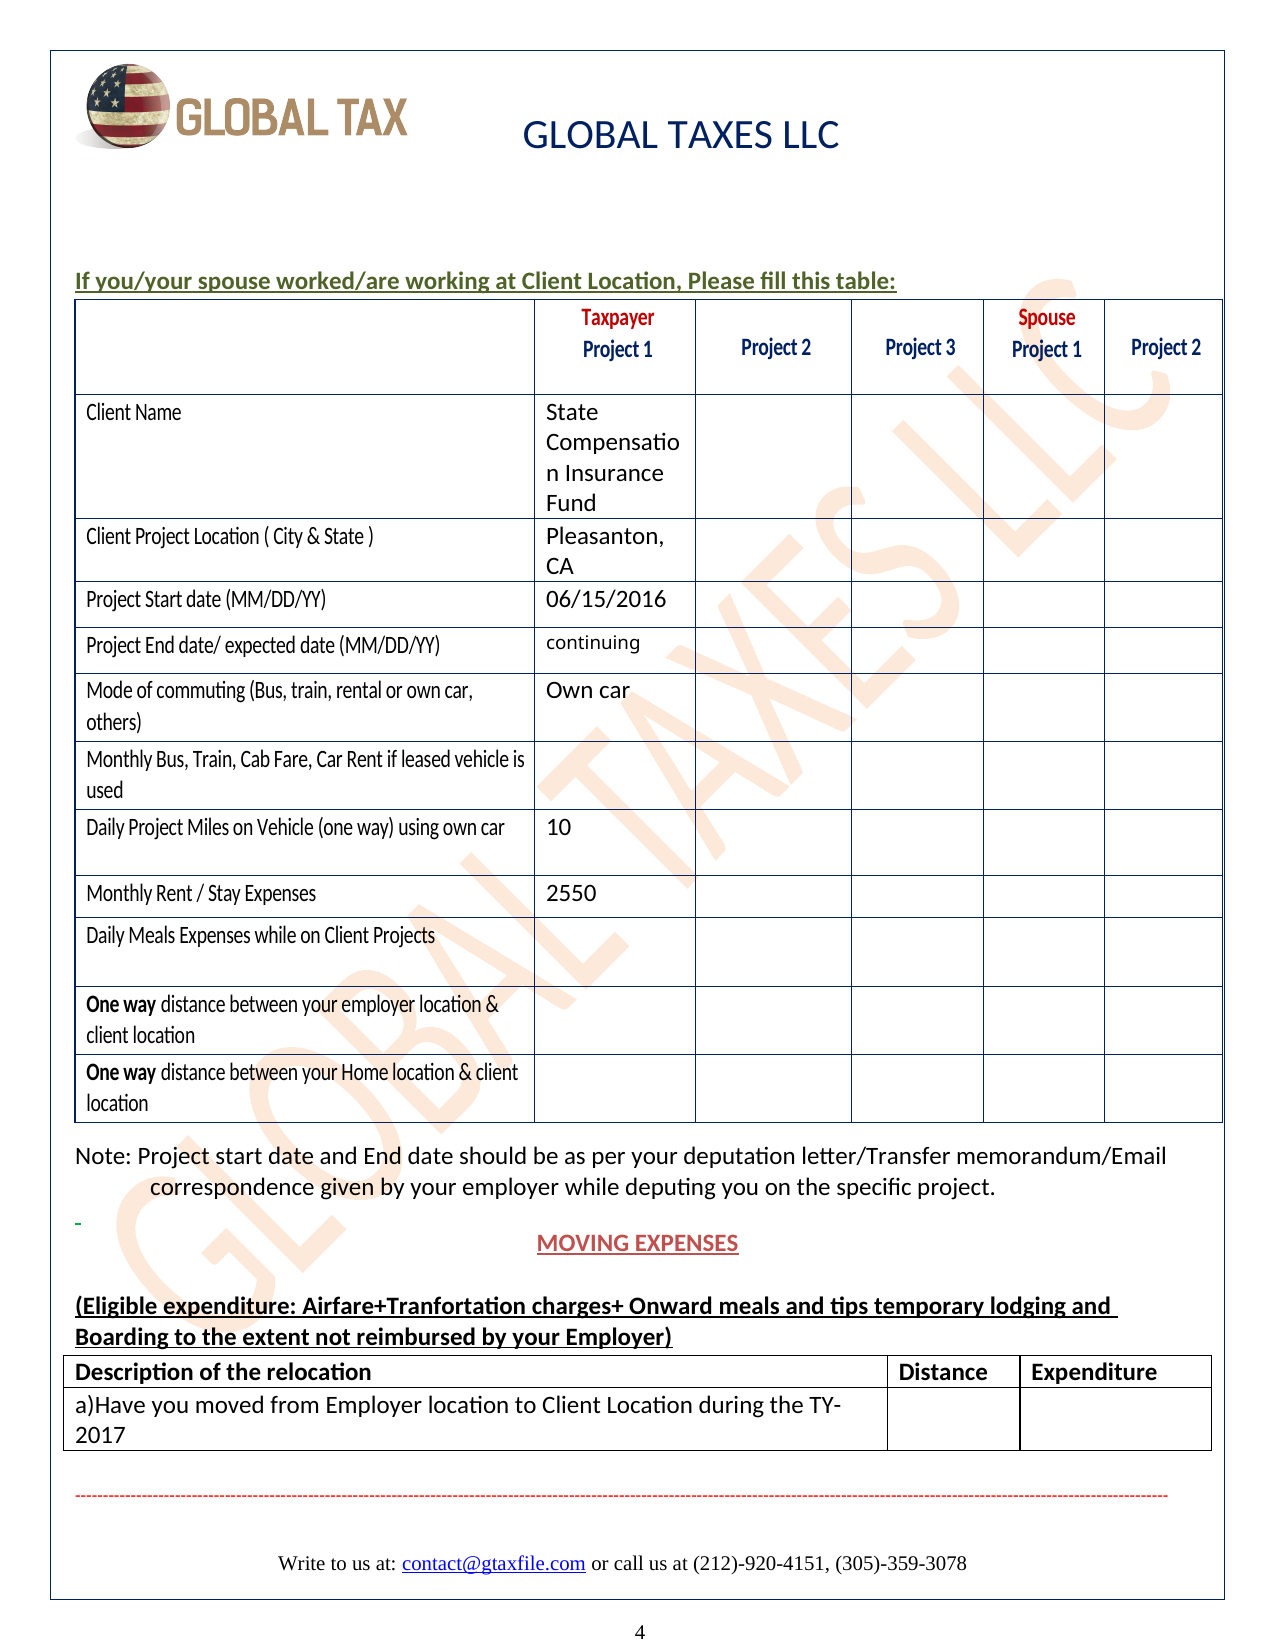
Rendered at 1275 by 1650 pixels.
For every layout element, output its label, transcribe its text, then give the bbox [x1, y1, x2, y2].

table_cell [1105, 742, 1222, 809]
table_cell [852, 918, 983, 986]
table_cell a)Have you moved from Employer location to Client Location during the TY-2017 [64, 1388, 887, 1450]
table_cell [535, 1055, 695, 1122]
table_cell [696, 519, 851, 581]
table_cell [852, 628, 983, 672]
table_cell [852, 519, 983, 581]
table_header Description of the relocation [64, 1356, 887, 1387]
picture [75, 63, 408, 149]
table_cell Project End date/ expected date (MM/DD/YY) [76, 628, 534, 672]
table_cell State Compensation Insurance Fund [535, 395, 695, 518]
table_cell Project Start date (MM/DD/YY) [76, 582, 534, 627]
table_cell [696, 628, 851, 672]
table_cell [984, 987, 1104, 1054]
table_cell [984, 918, 1104, 986]
table_cell [1105, 628, 1222, 672]
table_cell [852, 674, 983, 741]
table_cell [1105, 1055, 1222, 1122]
table_cell Pleasanton, CA [535, 519, 695, 581]
table_cell Client Name [76, 395, 534, 518]
table_cell [535, 918, 695, 986]
table_cell [696, 810, 851, 875]
table_cell Own car [535, 674, 695, 741]
text MOVING EXPENSES [75, 1227, 1200, 1258]
table_header [76, 300, 534, 394]
table_cell [984, 674, 1104, 741]
table_cell [1105, 674, 1222, 741]
table_cell [535, 987, 695, 1054]
table_cell [984, 628, 1104, 672]
table_cell [696, 918, 851, 986]
table_cell [984, 395, 1104, 518]
table_cell [696, 987, 851, 1054]
table_cell [696, 582, 851, 627]
table_cell [1105, 810, 1222, 875]
table_cell 2550 [535, 876, 695, 917]
table_header Spouse Project 1 [984, 300, 1104, 394]
table_cell [852, 987, 983, 1054]
table_cell 06/15/2016 [535, 582, 695, 627]
table_cell [984, 519, 1104, 581]
table_cell [852, 742, 983, 809]
table_cell [984, 876, 1104, 917]
text (Eligible expenditure: Airfare+Tranfortation charges+ Onward meals and tips temporary lodging and Boarding to the extent not reimbursed by your Employer) [75, 1290, 1200, 1351]
table_cell [852, 582, 983, 627]
table_cell [1105, 519, 1222, 581]
table_header Project 3 [852, 300, 983, 394]
table_cell continuing [535, 628, 695, 672]
table_header Taxpayer Project 1 [535, 300, 695, 394]
table_cell [1105, 582, 1222, 627]
table_cell Monthly Bus, Train, Cab Fare, Car Rent if leased vehicle is used [76, 742, 534, 809]
table_cell [852, 810, 983, 875]
table_cell Daily Meals Expenses while on Client Projects [76, 918, 534, 986]
table_cell [1105, 987, 1222, 1054]
table_cell Monthly Rent / Stay Expenses [76, 876, 534, 917]
table_cell [984, 1055, 1104, 1122]
table_cell [984, 742, 1104, 809]
table_cell 10 [535, 810, 695, 875]
text If you/your spouse worked/are working at Client Location, Please fill this table: [75, 265, 1200, 295]
table_cell [852, 876, 983, 917]
table_cell [984, 582, 1104, 627]
table_header Project 2 [696, 300, 851, 394]
table_cell [696, 395, 851, 518]
table_cell Mode of commuting (Bus, train, rental or own car, others) [76, 674, 534, 741]
table_cell [1021, 1388, 1211, 1450]
table_cell Client Project Location ( City & State ) [76, 519, 534, 581]
table_cell [1105, 918, 1222, 986]
table_cell [696, 876, 851, 917]
table_cell [696, 1055, 851, 1122]
table_cell [1105, 395, 1222, 518]
table_cell [852, 395, 983, 518]
table_header Project 2 [1105, 300, 1222, 394]
table_cell [852, 1055, 983, 1122]
table_cell Daily Project Miles on Vehicle (one way) using own car [76, 810, 534, 875]
table_cell [535, 742, 695, 809]
table_cell [984, 810, 1104, 875]
text Note: Project start date and End date should be as per your deputation letter/Transfer memorandum/Email correspondence given by your employer while deputing you on the specific project. [75, 1140, 1200, 1201]
table_header Expenditure [1021, 1356, 1211, 1387]
table_cell [1105, 876, 1222, 917]
table_cell [888, 1388, 1019, 1450]
table_header Distance [888, 1356, 1019, 1387]
table_cell One way distance between your employer location & client location [76, 987, 534, 1054]
table_cell [696, 742, 851, 809]
table_cell [696, 674, 851, 741]
table_cell One way distance between your Home location & client location [76, 1055, 534, 1122]
